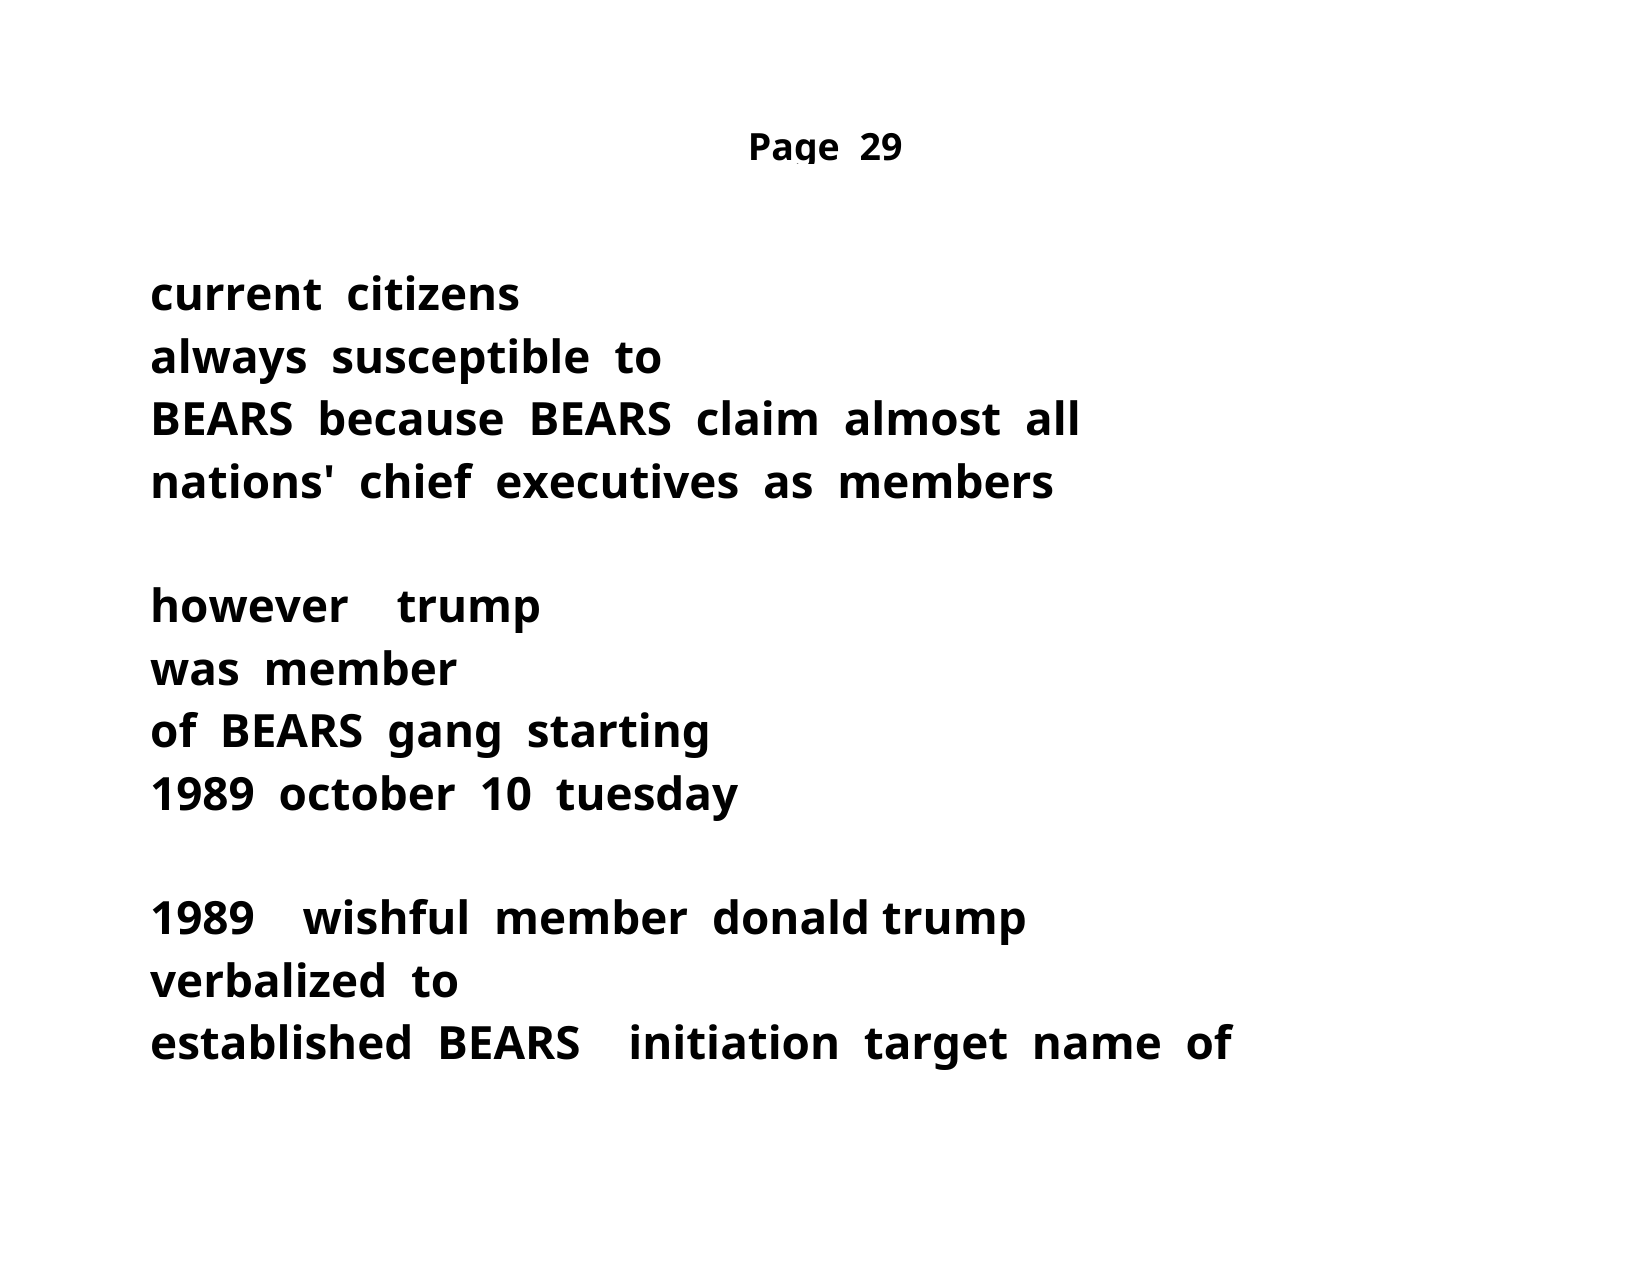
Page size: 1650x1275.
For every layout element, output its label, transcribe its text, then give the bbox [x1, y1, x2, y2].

text always susceptible to [150, 324, 1500, 387]
text nations' chief executives as members [150, 449, 1500, 511]
text verbalized to [150, 948, 1500, 1011]
text 1989 wishful member donald trump [150, 886, 1500, 948]
text was member [150, 636, 1500, 699]
text 1989 october 10 tuesday [150, 761, 1500, 823]
text of BEARS gang starting [150, 699, 1500, 761]
text current citizens [150, 262, 1500, 324]
text however trump [150, 574, 1500, 636]
text established BEARS initiation target name of [150, 1011, 1500, 1073]
text BEARS because BEARS claim almost all [150, 387, 1500, 449]
